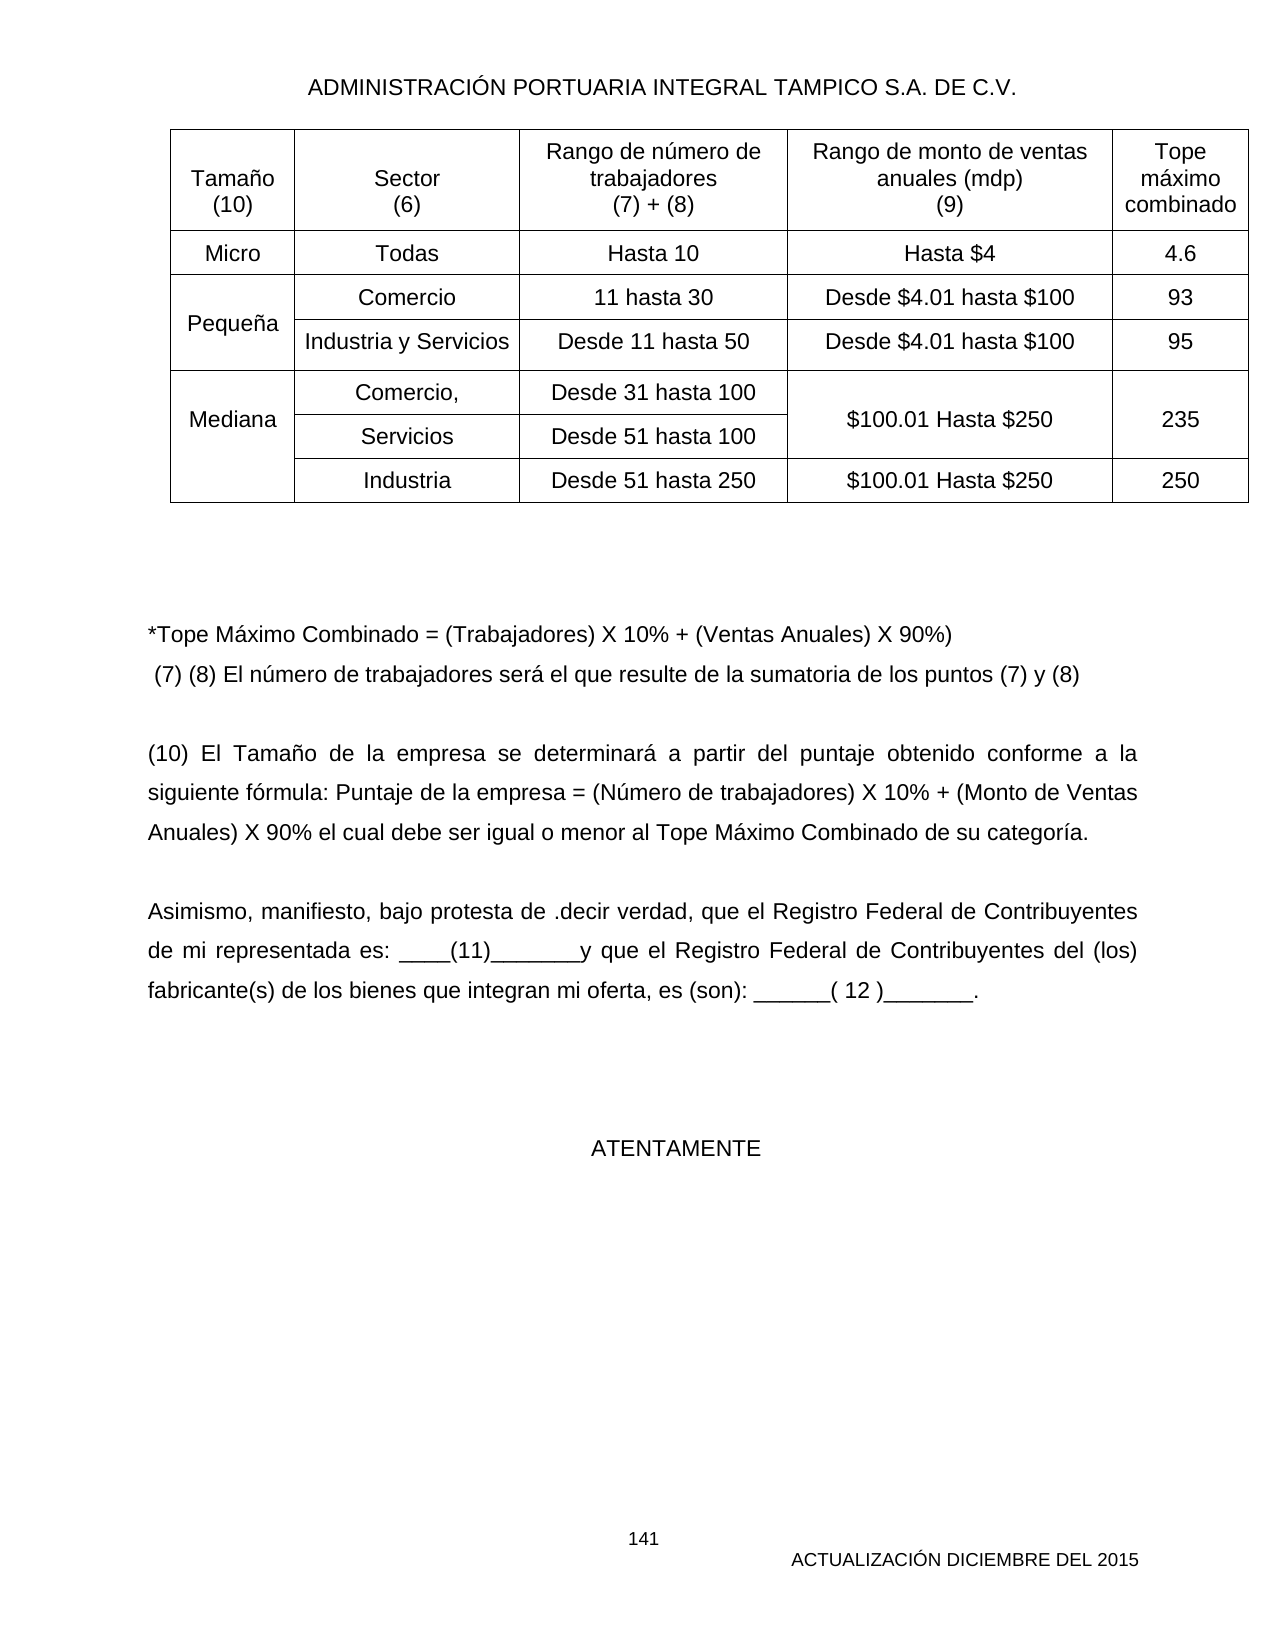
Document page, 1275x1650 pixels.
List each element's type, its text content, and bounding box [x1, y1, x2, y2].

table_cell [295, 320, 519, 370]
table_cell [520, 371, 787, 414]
text (7) (8) El número de trabajadores será el que resulte de la sumatoria de los puntos (7) y (8) [148, 661, 1139, 687]
text Asimismo, manifiesto, bajo protesta de .decir verdad, que el Registro Federal de Contribuyentes de mi representada es: ____(11)_______y que el Registro Federal de Contribuyentes del (los) fabricante(s) de los bienes que integran mi oferta, es (son): ______( 12 )_______. [148, 898, 1139, 1003]
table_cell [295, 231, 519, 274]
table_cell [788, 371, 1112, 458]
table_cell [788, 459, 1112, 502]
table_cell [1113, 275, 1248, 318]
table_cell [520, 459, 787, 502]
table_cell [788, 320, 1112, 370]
text ATENTAMENTE [148, 1135, 1139, 1161]
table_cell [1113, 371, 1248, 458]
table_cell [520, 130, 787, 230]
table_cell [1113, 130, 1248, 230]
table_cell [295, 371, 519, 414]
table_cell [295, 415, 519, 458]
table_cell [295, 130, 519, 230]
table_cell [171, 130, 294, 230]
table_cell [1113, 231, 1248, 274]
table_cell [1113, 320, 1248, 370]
text (10) El Tamaño de la empresa se determinará a partir del puntaje obtenido conforme a la siguiente fórmula: Puntaje de la empresa = (Número de trabajadores) X 10% + (Monto de Ventas Anuales) X 90% el cual debe ser igual o menor al Tope Máximo Combinado de su categoría. [148, 740, 1139, 845]
text *Tope Máximo Combinado = (Trabajadores) X 10% + (Ventas Anuales) X 90%) [148, 621, 1139, 648]
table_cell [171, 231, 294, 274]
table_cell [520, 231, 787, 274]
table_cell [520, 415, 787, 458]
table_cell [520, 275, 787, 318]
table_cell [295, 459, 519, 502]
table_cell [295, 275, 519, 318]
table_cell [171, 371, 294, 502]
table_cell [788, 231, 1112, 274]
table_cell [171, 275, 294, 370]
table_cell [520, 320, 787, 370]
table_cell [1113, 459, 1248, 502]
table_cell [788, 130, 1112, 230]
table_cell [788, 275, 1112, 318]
